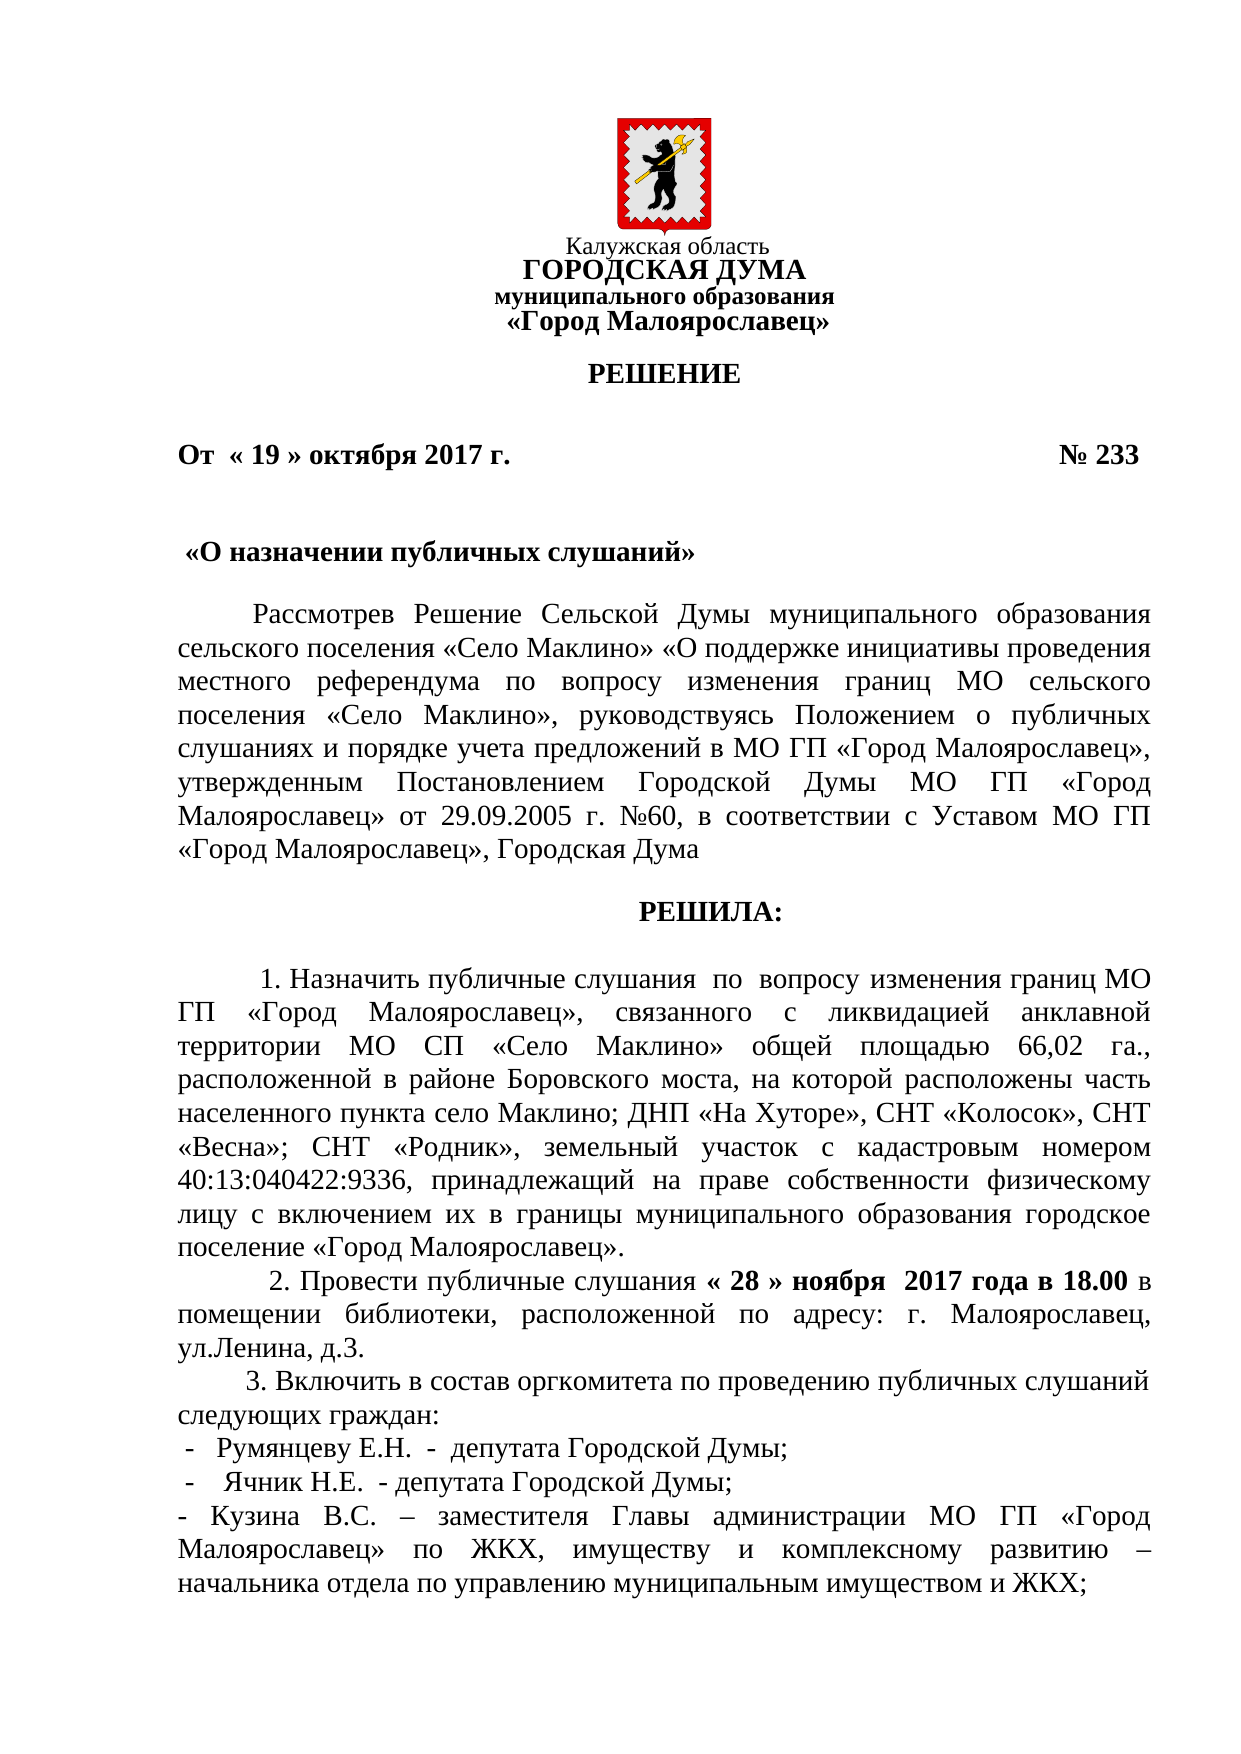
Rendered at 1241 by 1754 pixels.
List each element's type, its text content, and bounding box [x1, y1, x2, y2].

text - Ячник Н.Е. - депутата Городской Думы; [177, 1464, 1152, 1498]
text - Кузина В.С. – заместителя Главы администрации МО ГП «Город Малоярославец» по ЖКХ, имуществу и комплексному развитию – начальника отдела по управлению муниципальным имуществом и ЖКХ; [177, 1498, 1152, 1598]
text РЕШИЛА: [177, 894, 1152, 927]
text Рассмотрев Решение Сельской Думы муниципального образования сельского поселения «Село Маклино» «О поддержке инициативы проведения местного референдума по вопросу изменения границ МО сельского поселения «Село Маклино», руководствуясь Положением о публичных слушаниях и порядке учета предложений в МО ГП «Город Малоярославец», утвержденным Постановлением Городской Думы МО ГП «Город Малоярославец» от 29.09.2005 г. №60, в соответствии с Уставом МО ГП «Город Малоярославец», Городская Дума [177, 596, 1152, 865]
text «О назначении публичных слушаний» [177, 534, 1152, 567]
table_header [666, 118, 871, 236]
table_header [458, 118, 664, 236]
text 2. Провести публичные слушания « 28 » ноября 2017 года в 18.00 в помещении библиотеки, расположенной по адресу: г. Малоярославец, ул.Ленина, д.3. [177, 1263, 1152, 1363]
text 3. Включить в состав оргкомитета по проведению публичных слушаний следующих граждан: [177, 1363, 1152, 1431]
text - Румянцеву Е.Н. - депутата Городской Думы; [177, 1431, 1152, 1464]
text От « 19 » октября 2017 г. № 233 [177, 437, 1152, 471]
text 1. Назначить публичные слушания по вопросу изменения границ МО ГП «Город Малоярославец», связанного с ликвидацией анклавной территории МО СП «Село Маклино» общей площадью 66,02 га., расположенной в районе Боровского моста, на которой расположены часть населенного пункта село Маклино; ДНП «На Хуторе», СНТ «Колосок», СНТ «Весна»; СНТ «Родник», земельный участок с кадастровым номером 40:13:040422:9336, принадлежащий на праве собственности физическому лицу с включением их в границы муниципального образования городское поселение «Город Малоярославец». [177, 961, 1152, 1263]
table_cell Калужская область ГОРОДСКАЯ ДУМА муниципального образования «Город Малоярославец» РЕШЕНИЕ [458, 236, 871, 389]
